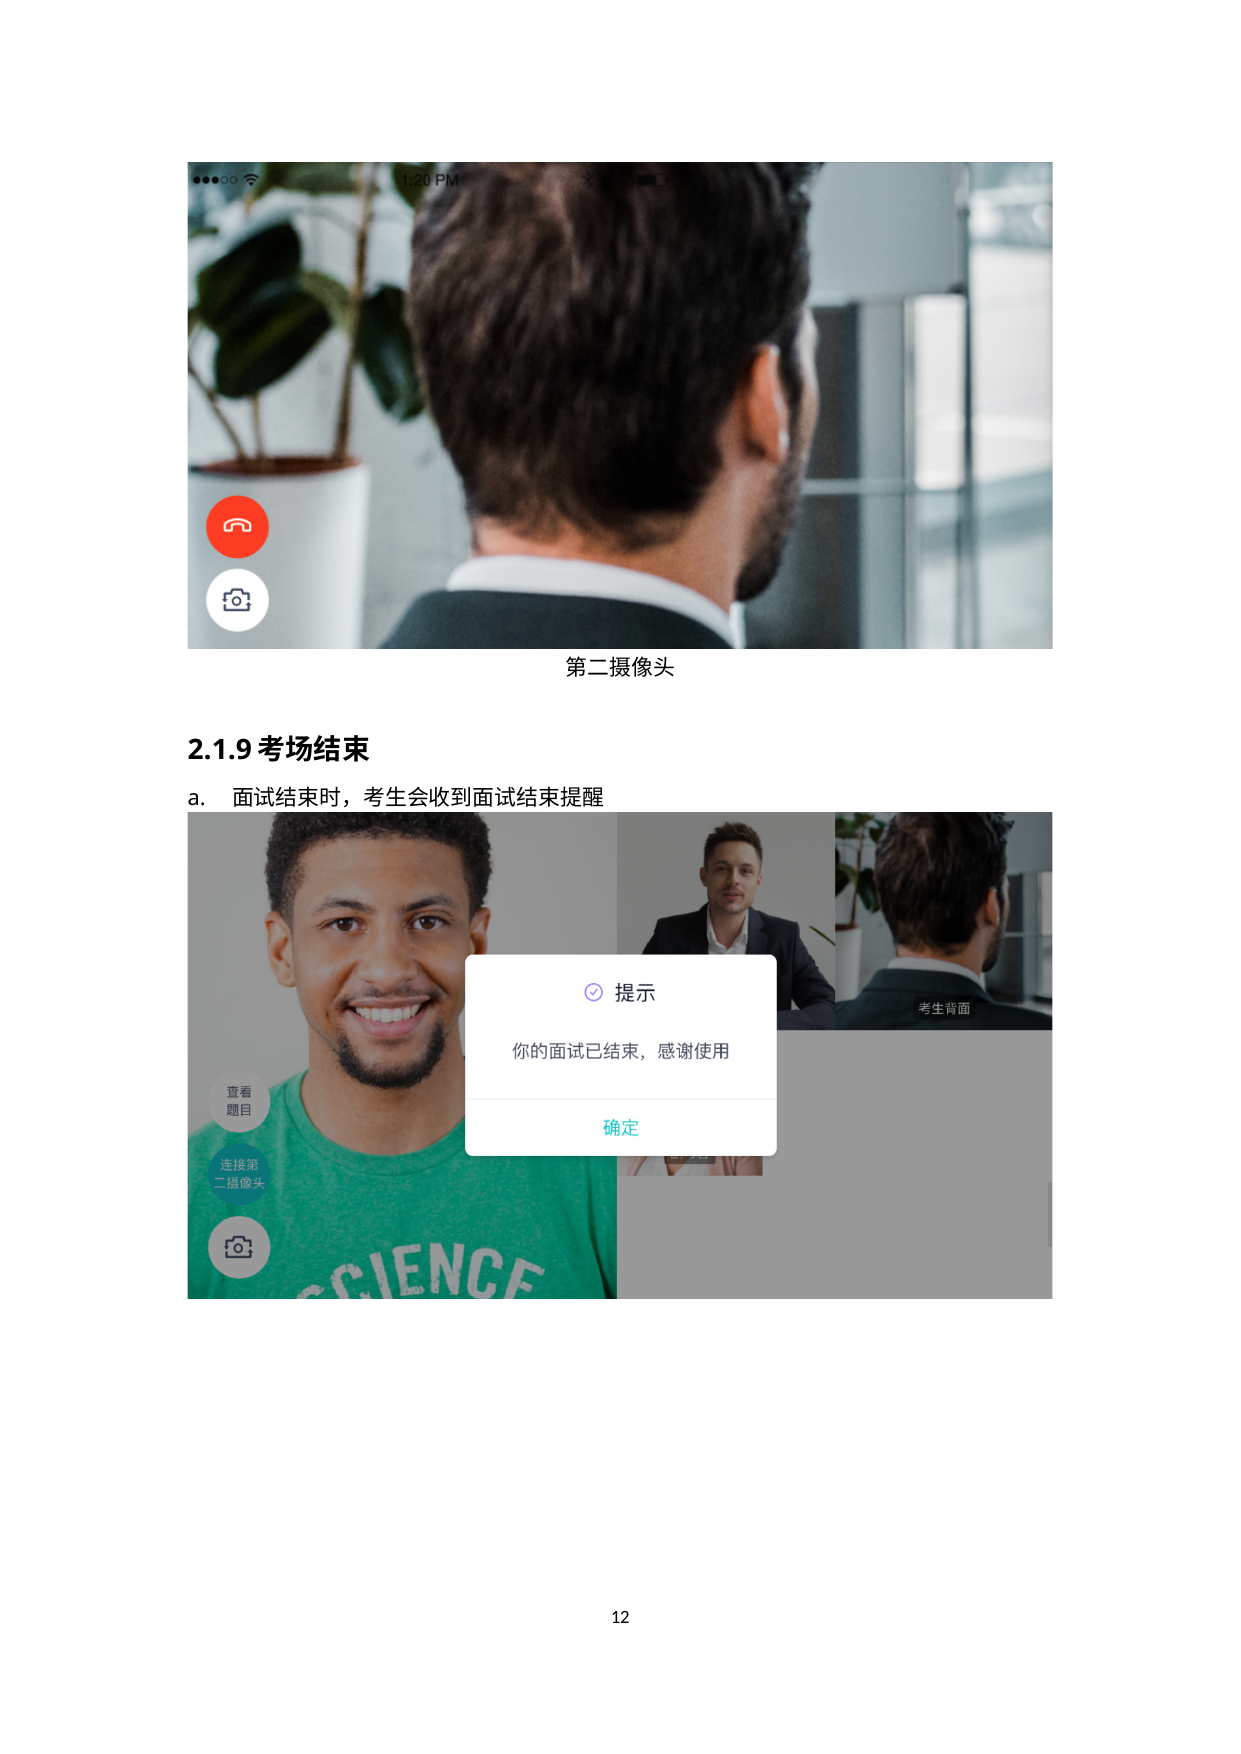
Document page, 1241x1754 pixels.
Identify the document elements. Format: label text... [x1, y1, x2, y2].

picture [187, 162, 1053, 649]
list 面试结束时，考生会收到面试结束提醒 [187, 779, 1053, 812]
subtitle 2.1.9考场结束 [187, 714, 1053, 779]
text 第二摄像头 [187, 649, 1053, 682]
picture [187, 812, 1053, 1299]
